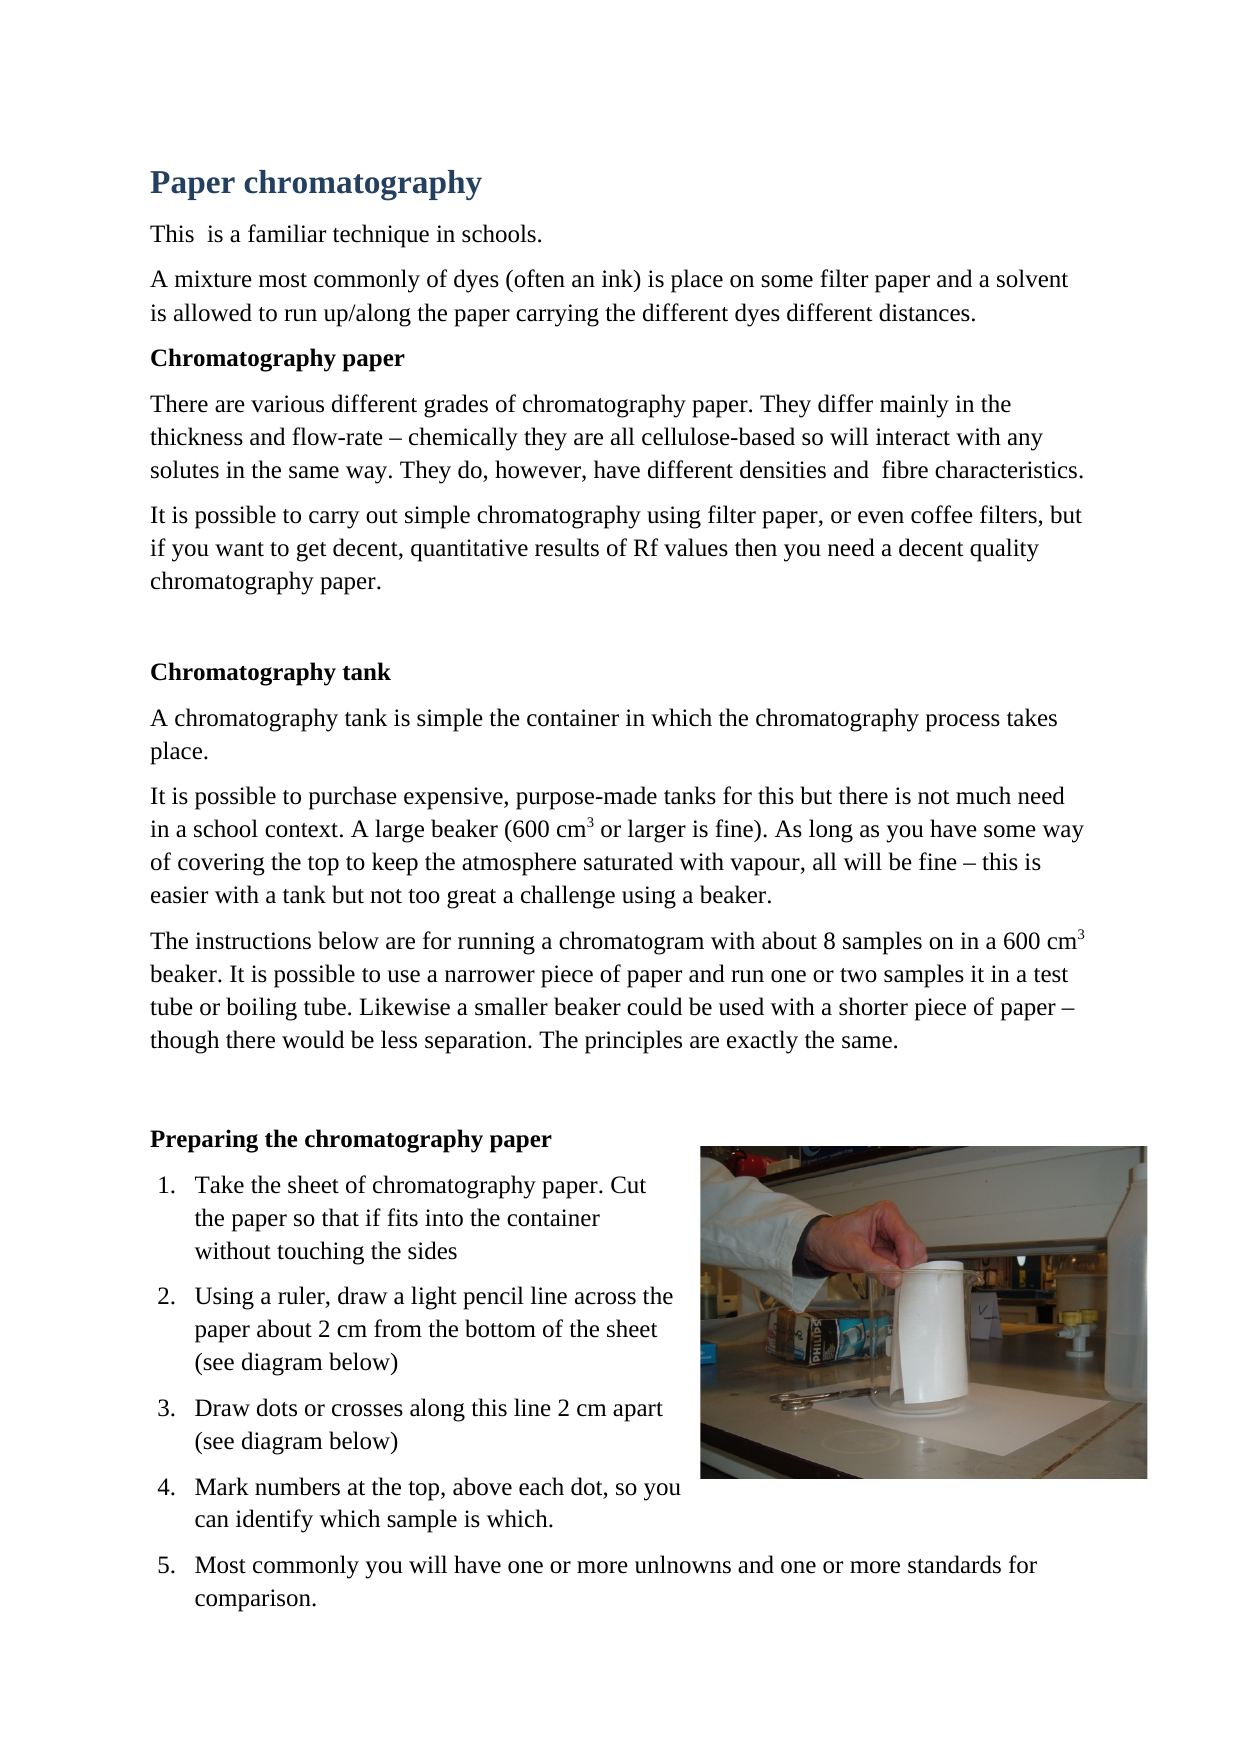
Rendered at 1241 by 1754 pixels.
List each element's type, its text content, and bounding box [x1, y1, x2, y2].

picture [700, 1351, 712, 1360]
list Using a ruler, draw a light pencil line across the paper about 2 cm from the bottom of the sheet (see diagram below) [157, 1281, 700, 1376]
text A chromatography tank is simple the container in which the chromatography process takes place. [150, 703, 1090, 764]
text The instructions below are for running a chromatogram with about 8 samples on in a 600 cm3 beaker. It is possible to use a narrower piece of paper and run one or two samples it in a test tube or boiling tube. Likewise a smaller beaker could be used with a shorter piece of paper – though there would be less separation. The principles are exactly the same. [150, 926, 1090, 1054]
list Take the sheet of chromatography paper. Cut the paper so that if fits into the container without touching the sides [157, 1170, 700, 1265]
list Mark numbers at the top, above each dot, so you can identify which sample is which. [157, 1472, 1090, 1533]
text It is possible to purchase expensive, purpose-made tanks for this but there is not much need in a school context. A large beaker (600 cm3 or larger is fine). As long as you have some way of covering the top to keep the atmosphere saturated with vapour, all will be fine – this is easier with a tank but not too great a challenge using a beaker. [150, 781, 1090, 909]
text Chromatography paper [150, 343, 1090, 372]
list Draw dots or crosses along this line 2 cm apart (see diagram below) [157, 1393, 700, 1455]
text Chromatography tank [150, 657, 1090, 686]
text This is a familiar technique in schools. [150, 219, 1090, 248]
text It is possible to carry out simple chromatography using filter paper, or even coffee filters, but if you want to get decent, quantitative results of Rf values then you need a decent quality chromatography paper. [150, 500, 1090, 595]
picture [700, 1146, 1147, 1478]
text Preparing the chromatography paper [150, 1124, 1090, 1153]
text There are various different grades of chromatography paper. They differ mainly in the thickness and flow-rate – chemically they are all cellulose-based so will interact with any solutes in the same way. They do, however, have different densities and fibre characteristics. [150, 389, 1090, 483]
subtitle Paper chromatography [150, 162, 1090, 201]
text A mixture most commonly of dyes (often an ink) is place on some filter paper and a solvent is allowed to run up/along the paper carrying the different dyes different distances. [150, 264, 1090, 326]
list Most commonly you will have one or more unlnowns and one or more standards for comparison. [157, 1550, 1090, 1612]
